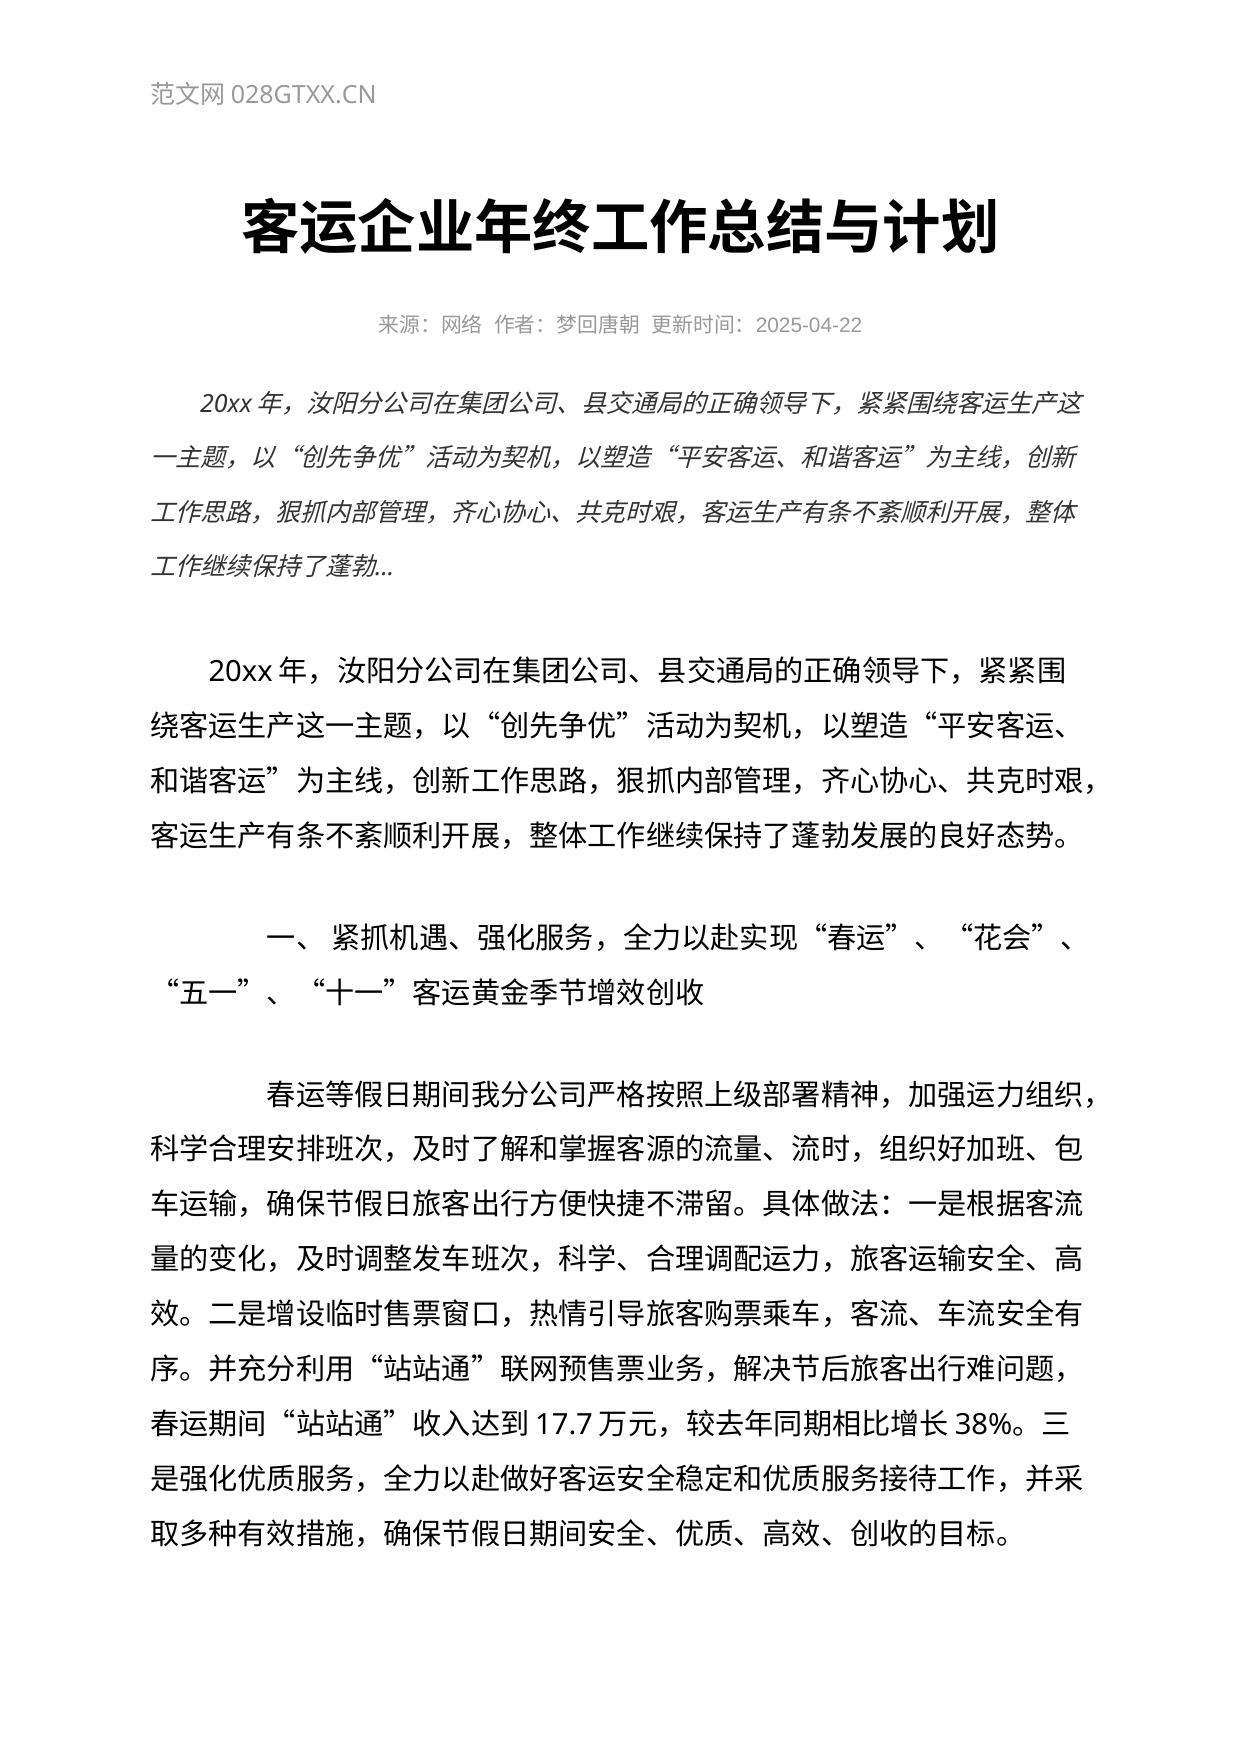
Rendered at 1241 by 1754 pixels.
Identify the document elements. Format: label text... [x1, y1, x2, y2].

text 20xx年，汝阳分公司在集团公司、县交通局的正确领导下，紧紧围绕客运生产这一主题，以“创先争优”活动为契机，以塑造“平安客运、和谐客运”为主线，创新工作思路，狠抓内部管理，齐心协心、共克时艰，客运生产有条不紊顺利开展，整体工作继续保持了蓬勃发展的良好态势。 [150, 648, 1090, 855]
text 一、 紧抓机遇、强化服务，全力以赴实现“春运”、“花会”、“五一”、“十一”客运黄金季节增效创收 [150, 914, 1090, 1012]
text 春运等假日期间我分公司严格按照上级部署精神，加强运力组织，科学合理安排班次，及时了解和掌握客源的流量、流时，组织好加班、包车运输，确保节假日旅客出行方便快捷不滞留。具体做法：一是根据客流量的变化，及时调整发车班次，科学、合理调配运力，旅客运输安全、高效。二是增设临时售票窗口，热情引导旅客购票乘车，客流、车流安全有序。并充分利用“站站通”联网预售票业务，解决节后旅客出行难问题，春运期间“站站通”收入达到17.7万元，较去年同期相比增长38%。三是强化优质服务，全力以赴做好客运安全稳定和优质服务接待工作，并采取多种有效措施，确保节假日期间安全、优质、高效、创收的目标。 [150, 1071, 1090, 1553]
text 来源：网络 作者：梦回唐朝 更新时间：2025-04-22 [150, 313, 1090, 337]
subtitle 客运企业年终工作总结与计划 [150, 181, 1090, 266]
text 20xx年，汝阳分公司在集团公司、县交通局的正确领导下，紧紧围绕客运生产这一主题，以“创先争优”活动为契机，以塑造“平安客运、和谐客运”为主线，创新工作思路，狠抓内部管理，齐心协心、共克时艰，客运生产有条不紊顺利开展，整体工作继续保持了蓬勃... [150, 383, 1090, 583]
